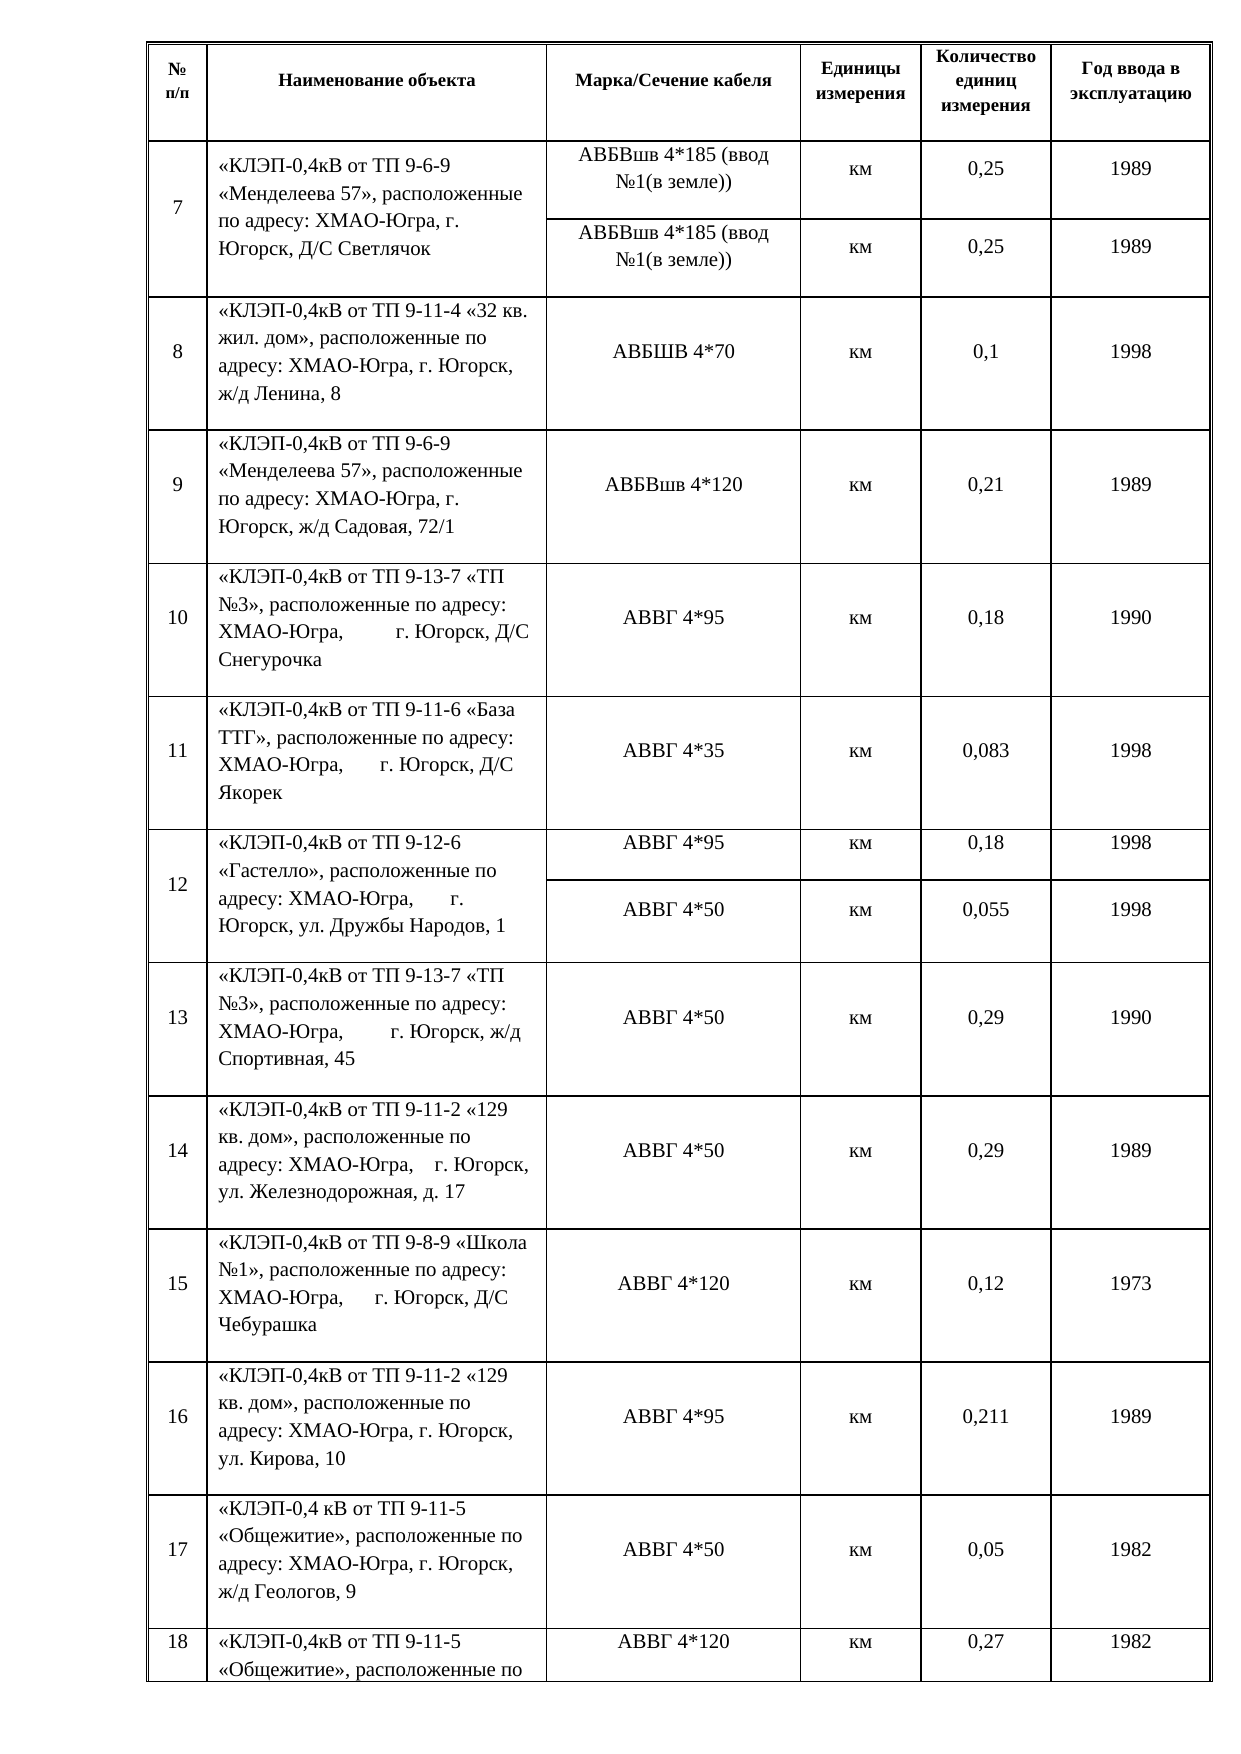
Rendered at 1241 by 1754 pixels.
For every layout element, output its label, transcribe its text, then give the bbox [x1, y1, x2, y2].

table_cell 1989 [1052, 431, 1209, 562]
table_cell «КЛЭП-0,4 кВ от ТП 9-11-5 «Общежитие», расположенные по адресу: ХМАО-Югра, г. Югорск, ж/д Геологов, 9 [208, 1496, 546, 1627]
table_cell км [801, 564, 920, 696]
table_cell «КЛЭП-0,4кВ от ТП 9-11-2 «129 кв. дом», расположенные по адресу: ХМАО-Югра, г. Югорск, ул. Железнодорожная, д. 17 [208, 1097, 546, 1228]
table_cell АВБВшв 4*185 (ввод №1(в земле)) [547, 142, 800, 218]
table_cell 8 [149, 298, 206, 429]
table_cell АВВГ 4*50 [547, 963, 800, 1095]
table_cell 17 [149, 1496, 206, 1627]
table_cell 1973 [1052, 1230, 1209, 1361]
table_cell АВВГ 4*50 [547, 1496, 800, 1627]
table_cell «КЛЭП-0,4кВ от ТП 9-11-2 «129 кв. дом», расположенные по адресу: ХМАО-Югра, г. Югорск, ул. Кирова, 10 [208, 1363, 546, 1494]
table_cell 0,29 [922, 963, 1050, 1095]
table_cell 1990 [1052, 963, 1209, 1095]
table_cell км [801, 830, 920, 879]
table_cell 12 [149, 830, 206, 962]
table_cell 16 [149, 1363, 206, 1494]
table_cell 9 [149, 431, 206, 562]
table_cell «КЛЭП-0,4кВ от ТП 9-11-4 «32 кв. жил. дом», расположенные по адресу: ХМАО-Югра, г. Югорск, ж/д Ленина, 8 [208, 298, 546, 429]
table_cell «КЛЭП-0,4кВ от ТП 9-12-6 «Гастелло», расположенные по адресу: ХМАО-Югра, г. Югорск, ул. Дружбы Народов, 1 [208, 830, 546, 962]
table_cell км [801, 1629, 920, 1681]
table_cell 0,055 [922, 881, 1050, 962]
table_cell 1989 [1052, 142, 1209, 218]
table_cell 15 [149, 1230, 206, 1361]
table_cell 0,27 [922, 1629, 1050, 1681]
table_cell км [801, 431, 920, 562]
table_cell 0,21 [922, 431, 1050, 562]
table_cell 0,29 [922, 1097, 1050, 1228]
table_cell «КЛЭП-0,4кВ от ТП 9-13-7 «ТП №3», расположенные по адресу: ХМАО-Югра, г. Югорск, Д/С Снегурочка [208, 564, 546, 696]
table_cell 0,25 [922, 142, 1050, 218]
table_cell 0,18 [922, 564, 1050, 696]
table_cell км [801, 298, 920, 429]
table_cell АВВГ 4*95 [547, 830, 800, 879]
table_cell 13 [149, 963, 206, 1095]
table_cell 0,05 [922, 1496, 1050, 1627]
table_cell АВБШВ 4*70 [547, 298, 800, 429]
table_cell 10 [149, 564, 206, 696]
table_cell 0,211 [922, 1363, 1050, 1494]
table_cell 1990 [1052, 564, 1209, 696]
table_cell 11 [149, 697, 206, 829]
table_cell «КЛЭП-0,4кВ от ТП 9-6-9 «Менделеева 57», расположенные по адресу: ХМАО-Югра, г. Югорск, ж/д Садовая, 72/1 [208, 431, 546, 562]
table_header Марка/Сечение кабеля [547, 45, 800, 140]
table_cell АВВГ 4*95 [547, 564, 800, 696]
table_cell км [801, 142, 920, 218]
table_cell км [801, 881, 920, 962]
table_cell 14 [149, 1097, 206, 1228]
table_cell 0,12 [922, 1230, 1050, 1361]
table_cell «КЛЭП-0,4кВ от ТП 9-11-6 «База ТТГ», расположенные по адресу: ХМАО-Югра, г. Югорск, Д/С Якорек [208, 697, 546, 829]
table_cell км [801, 1496, 920, 1627]
table_cell 18 [149, 1629, 206, 1681]
table_cell АВВГ 4*120 [547, 1230, 800, 1361]
table_cell АВВГ 4*95 [547, 1363, 800, 1494]
table_cell км [801, 697, 920, 829]
table_cell «КЛЭП-0,4кВ от ТП 9-8-9 «Школа №1», расположенные по адресу: ХМАО-Югра, г. Югорск, Д/С Чебурашка [208, 1230, 546, 1361]
table_cell 1982 [1052, 1629, 1209, 1681]
table_cell км [801, 1097, 920, 1228]
table_cell АВВГ 4*50 [547, 881, 800, 962]
table_cell км [801, 1230, 920, 1361]
table_cell 1989 [1052, 1363, 1209, 1494]
table_cell АВБВшв 4*120 [547, 431, 800, 562]
table_cell 1998 [1052, 830, 1209, 879]
table_cell 0,083 [922, 697, 1050, 829]
table_cell 0,1 [922, 298, 1050, 429]
table_cell «КЛЭП-0,4кВ от ТП 9-6-9 «Менделеева 57», расположенные по адресу: ХМАО-Югра, г. Югорск, Д/С Светлячок [208, 142, 546, 296]
table_cell км [801, 1363, 920, 1494]
table_cell 0,18 [922, 830, 1050, 879]
table_cell 1982 [1052, 1496, 1209, 1627]
table_header Количество единиц измерения [922, 45, 1050, 140]
table_cell АВВГ 4*120 [547, 1629, 800, 1681]
table_cell «КЛЭП-0,4кВ от ТП 9-13-7 «ТП №3», расположенные по адресу: ХМАО-Югра, г. Югорск, ж/д Спортивная, 45 [208, 963, 546, 1095]
table_cell 1998 [1052, 881, 1209, 962]
table_header № п/п [149, 45, 206, 140]
table_cell 0,25 [922, 220, 1050, 296]
table_header Наименование объекта [208, 45, 546, 140]
table_header Год ввода в эксплуатацию [1052, 45, 1209, 140]
table_cell 1989 [1052, 220, 1209, 296]
table_cell АВВГ 4*50 [547, 1097, 800, 1228]
table_cell АВБВшв 4*185 (ввод №1(в земле)) [547, 220, 800, 296]
table_cell км [801, 220, 920, 296]
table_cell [208, 1629, 546, 1681]
table_cell 1998 [1052, 298, 1209, 429]
table_header Единицы измерения [801, 45, 920, 140]
table_cell км [801, 963, 920, 1095]
table_cell АВВГ 4*35 [547, 697, 800, 829]
table_cell 7 [149, 142, 206, 296]
table_cell 1989 [1052, 1097, 1209, 1228]
table_cell 1998 [1052, 697, 1209, 829]
